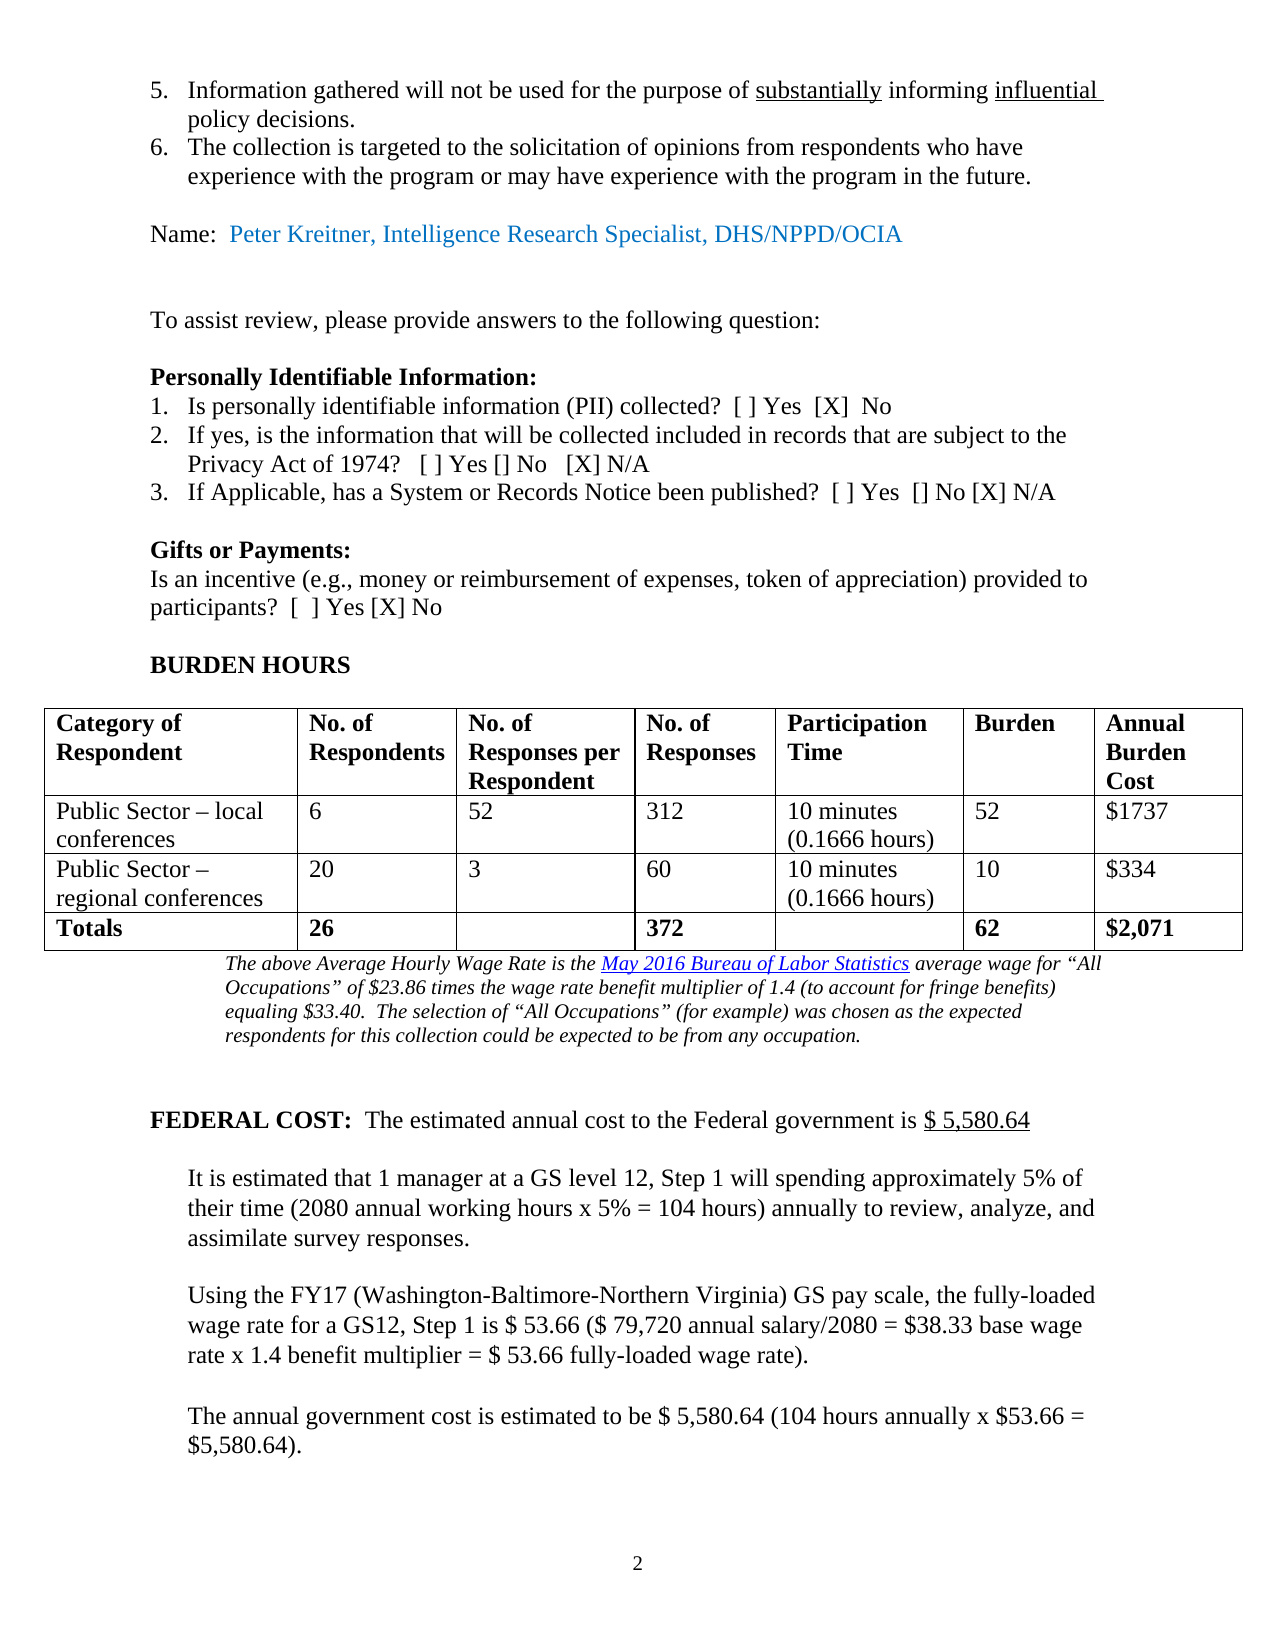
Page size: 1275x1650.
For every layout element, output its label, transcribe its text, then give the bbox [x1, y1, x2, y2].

table_cell 20 [298, 854, 456, 912]
table_cell 372 [636, 913, 775, 950]
table_cell Public Sector – regional conferences [45, 854, 297, 912]
text To assist review, please provide answers to the following question: [150, 305, 1125, 334]
text The above Average Hourly Wage Rate is the May 2016 Bureau of Labor Statistics average wage for “All Occupations” of $23.86 times the wage rate benefit multiplier of 1.4 (to account for fringe benefits) equaling $33.40. The selection of “All Occupations” (for example) was chosen as the expected respondents for this collection could be expected to be from any occupation. [225, 951, 1125, 1047]
table_cell 10 minutes (0.1666 hours) [776, 854, 963, 912]
table_cell Totals [45, 913, 297, 950]
table_cell 62 [964, 913, 1094, 950]
table_cell 312 [636, 796, 775, 853]
text Using the FY17 (Washington-Baltimore-Northern Virginia) GS pay scale, the fully-loaded wage rate for a GS12, Step 1 is $ 53.66 ($ 79,720 annual salary/2080 = $38.33 base wage rate x 1.4 benefit multiplier = $ 53.66 fully-loaded wage rate). [187, 1280, 1098, 1369]
table_header No. of Respondents [298, 709, 456, 795]
table_cell 26 [298, 913, 456, 950]
table_cell 52 [457, 796, 634, 853]
table_header Annual Burden Cost [1095, 709, 1242, 795]
table_cell 3 [457, 854, 634, 912]
table_cell [776, 913, 963, 950]
table_cell $2,071 [1095, 913, 1242, 950]
table_cell Public Sector – local conferences [45, 796, 297, 853]
list If Applicable, has a System or Records Notice been published? [ ] Yes [] No [X] N/A [150, 477, 1125, 506]
table_cell 6 [298, 796, 456, 853]
text Name: Peter Kreitner, Intelligence Research Specialist, DHS/NPPD/OCIA [150, 219, 1125, 247]
table_header Category of Respondent [45, 709, 297, 795]
table_cell [457, 913, 634, 950]
table_cell 10 [964, 854, 1094, 912]
list Information gathered will not be used for the purpose of substantially informing influential policy decisions. [150, 75, 1125, 132]
table_header No. of Responses per Respondent [457, 709, 634, 795]
text It is estimated that 1 manager at a GS level 12, Step 1 will spending approximately 5% of their time (2080 annual working hours x 5% = 104 hours) annually to review, analyze, and assimilate survey responses. [187, 1163, 1098, 1252]
table_header Burden [964, 709, 1094, 795]
table_cell 60 [636, 854, 775, 912]
text The annual government cost is estimated to be $ 5,580.64 (104 hours annually x $53.66 = $5,580.64). [187, 1401, 1125, 1459]
list If yes, is the information that will be collected included in records that are subject to the Privacy Act of 1974? [ ] Yes [] No [X] N/A [150, 420, 1125, 477]
text BURDEN HOURS [150, 650, 1125, 679]
list The collection is targeted to the solicitation of opinions from respondents who have experience with the program or may have experience with the program in the future. [150, 132, 1125, 190]
text Is an incentive (e.g., money or reimbursement of expenses, token of appreciation) provided to participants? [ ] Yes [X] No [150, 564, 1125, 621]
list Gifts or Payments: [150, 535, 1125, 564]
table_cell 10 minutes (0.1666 hours) [776, 796, 963, 853]
text FEDERAL COST: The estimated annual cost to the Federal government is $ 5,580.64 [150, 1105, 1125, 1133]
table_cell $1737 [1095, 796, 1242, 853]
table_cell 52 [964, 796, 1094, 853]
list Is personally identifiable information (PII) collected? [ ] Yes [X] No [150, 391, 1125, 420]
table_header No. of Responses [636, 709, 775, 795]
table_cell $334 [1095, 854, 1242, 912]
text Personally Identifiable Information: [150, 362, 1125, 391]
table_header Participation Time [776, 709, 963, 795]
